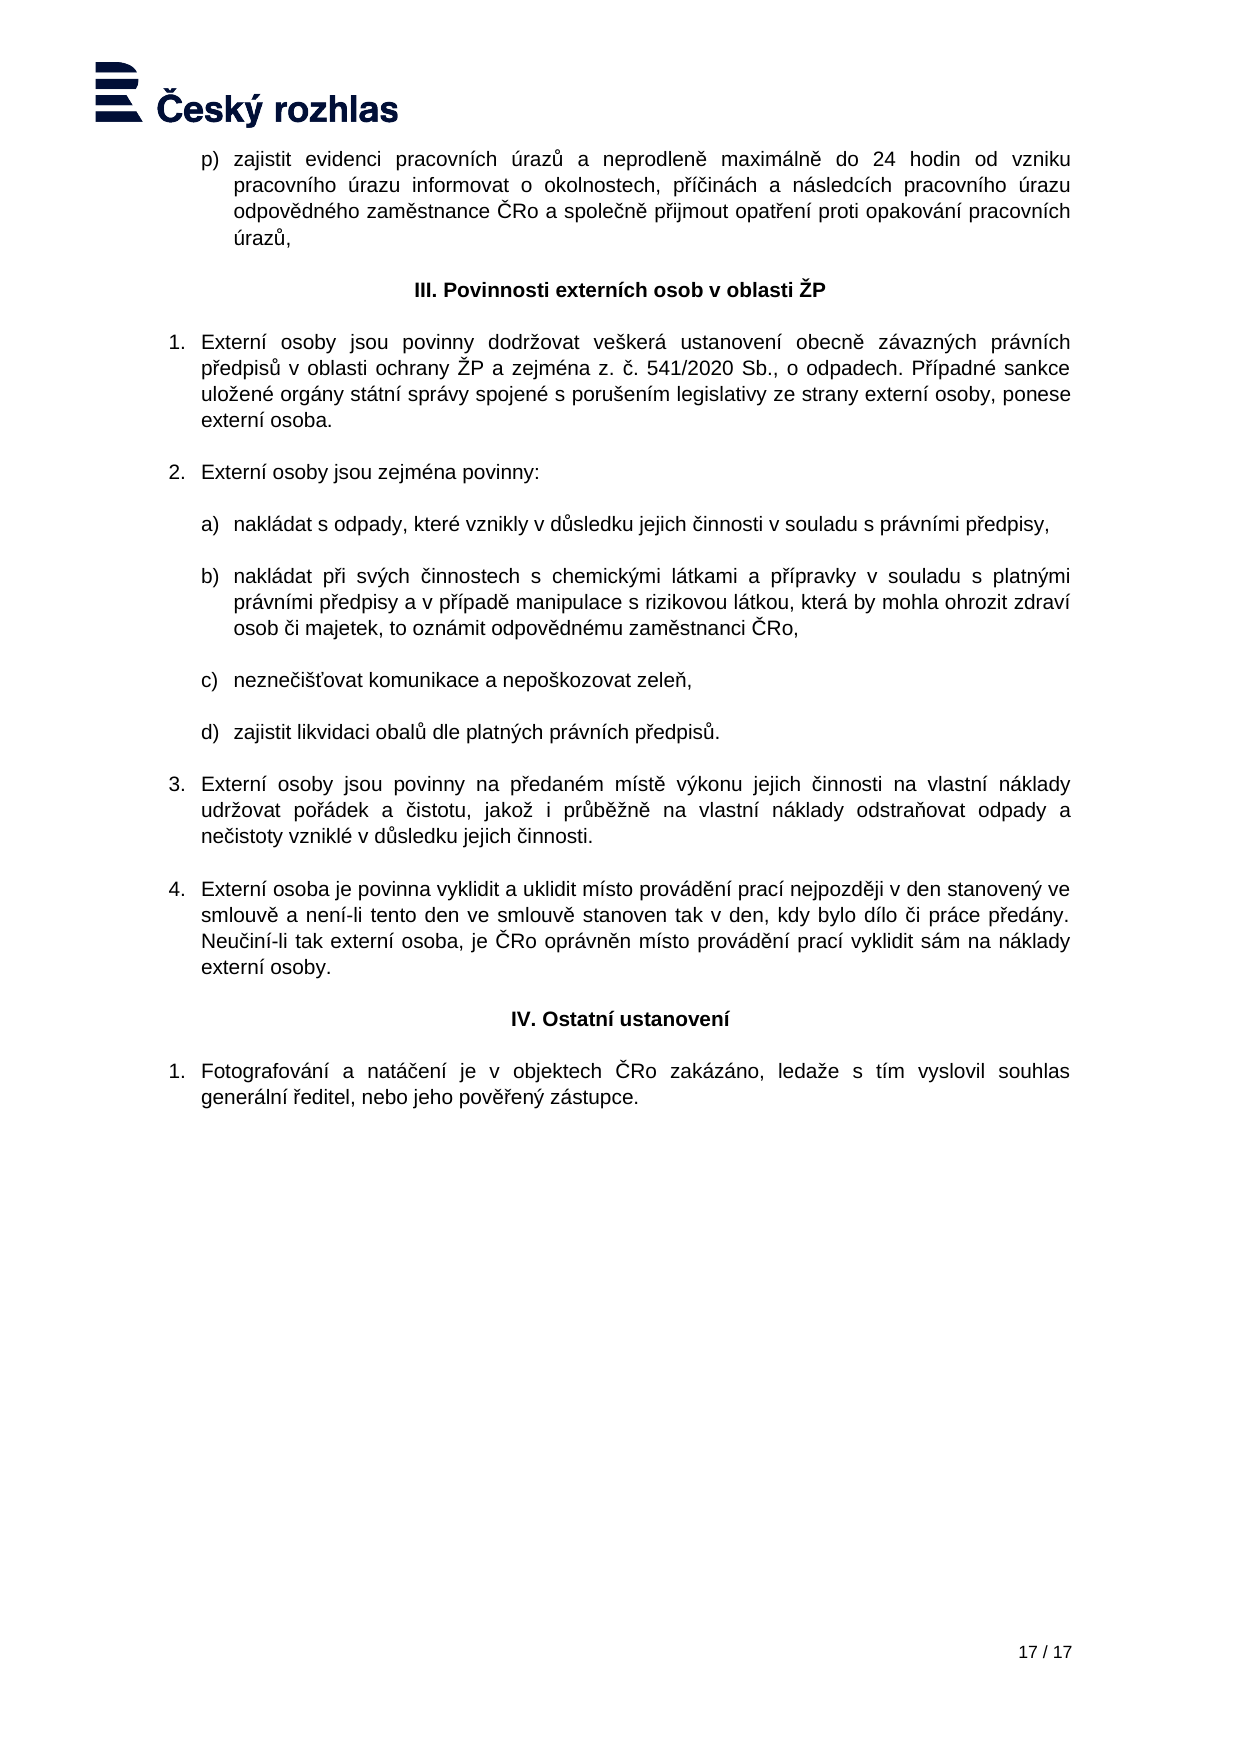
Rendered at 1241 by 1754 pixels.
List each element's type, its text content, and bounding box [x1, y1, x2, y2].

list zajistit likvidaci obalů dle platných právních předpisů. [201, 719, 1072, 745]
list neznečišťovat komunikace a nepoškozovat zeleň, [201, 667, 1072, 693]
list Externí osoby jsou zejména povinny: [168, 458, 1072, 484]
subtitle Povinnosti externích osob v oblasti ŽP [168, 276, 1072, 302]
list Externí osoby jsou povinny dodržovat veškerá ustanovení obecně závazných právních předpisů v oblasti ochrany ŽP a zejména z. č. 541/2020 Sb., o odpadech. Případné sankce uložené orgány státní správy spojené s porušením legislativy ze strany externí osoby, ponese externí osoba. [168, 328, 1072, 432]
list Externí osoby jsou povinny na předaném místě výkonu jejich činnosti na vlastní náklady udržovat pořádek a čistotu, jakož i průběžně na vlastní náklady odstraňovat odpady a nečistoty vzniklé v důsledku jejich činnosti. [168, 771, 1072, 849]
list nakládat s odpady, které vznikly v důsledku jejich činnosti v souladu s právními předpisy, [201, 511, 1072, 537]
list Fotografování a natáčení je v objektech ČRo zakázáno, ledaže s tím vyslovil souhlas generální ředitel, nebo jeho pověřený zástupce. [168, 1057, 1072, 1109]
list zajistit evidenci pracovních úrazů a neprodleně maximálně do 24 hodin od vzniku pracovního úrazu informovat o okolnostech, příčinách a následcích pracovního úrazu odpovědného zaměstnance ČRo a společně přijmout opatření proti opakování pracovních úrazů, [201, 146, 1072, 250]
subtitle Ostatní ustanovení [168, 1005, 1072, 1031]
list nakládat při svých činnostech s chemickými látkami a přípravky v souladu s platnými právními předpisy a v případě manipulace s rizikovou látkou, která by mohla ohrozit zdraví osob či majetek, to oznámit odpovědnému zaměstnanci ČRo, [201, 563, 1072, 641]
picture [95, 62, 398, 128]
list Externí osoba je povinna vyklidit a uklidit místo provádění prací nejpozději v den stanovený ve smlouvě a není-li tento den ve smlouvě stanoven tak v den, kdy bylo dílo či práce předány. Neučiní-li tak externí osoba, je ČRo oprávněn místo provádění prací vyklidit sám na náklady externí osoby. [168, 875, 1072, 979]
